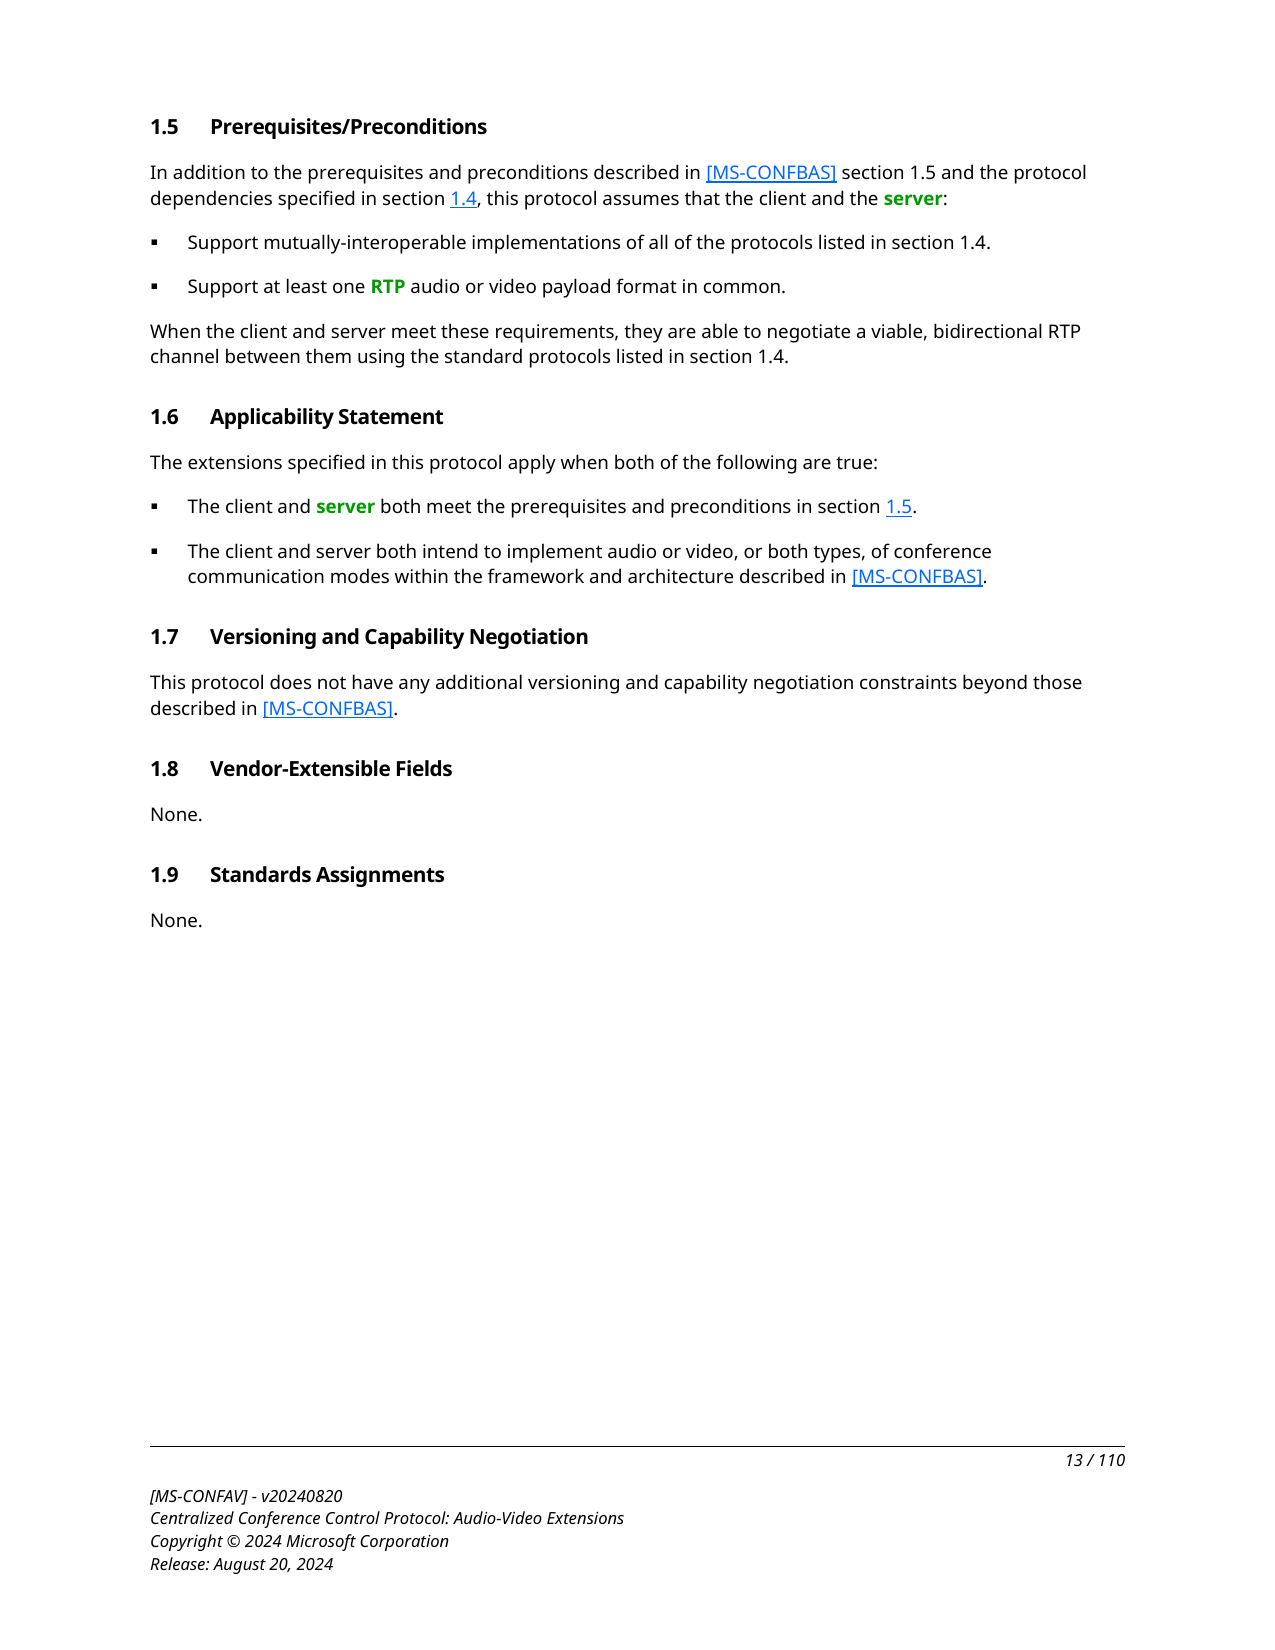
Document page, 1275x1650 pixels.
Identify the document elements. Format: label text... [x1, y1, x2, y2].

list Support at least one RTP audio or video payload format in common. [150, 274, 1125, 299]
text In addition to the prerequisites and preconditions described in [MS-CONFBAS] section 1.5 and the protocol dependencies specified in section 1.4, this protocol assumes that the client and the server: [150, 160, 1125, 211]
text This protocol does not have any additional versioning and capability negotiation constraints beyond those described in [MS-CONFBAS]. [150, 670, 1125, 721]
text When the client and server meet these requirements, they are able to negotiate a viable, bidirectional RTP channel between them using the standard protocols listed in section 1.4. [150, 318, 1125, 369]
subtitle Versioning and Capability Negotiation [150, 622, 1125, 651]
text None. [150, 801, 1125, 827]
subtitle Applicability Statement [150, 402, 1125, 431]
subtitle Vendor-Extensible Fields [150, 754, 1125, 782]
subtitle Prerequisites/Preconditions [150, 112, 1125, 141]
list The client and server both meet the prerequisites and preconditions in section 1.5. [150, 494, 1125, 519]
text The extensions specified in this protocol apply when both of the following are true: [150, 449, 1125, 475]
list Support mutually-interoperable implementations of all of the protocols listed in section 1.4. [150, 229, 1125, 255]
subtitle Standards Assignments [150, 860, 1125, 888]
text None. [150, 907, 1125, 933]
list The client and server both intend to implement audio or video, or both types, of conference communication modes within the framework and architecture described in [MS-CONFBAS]. [150, 538, 1125, 589]
